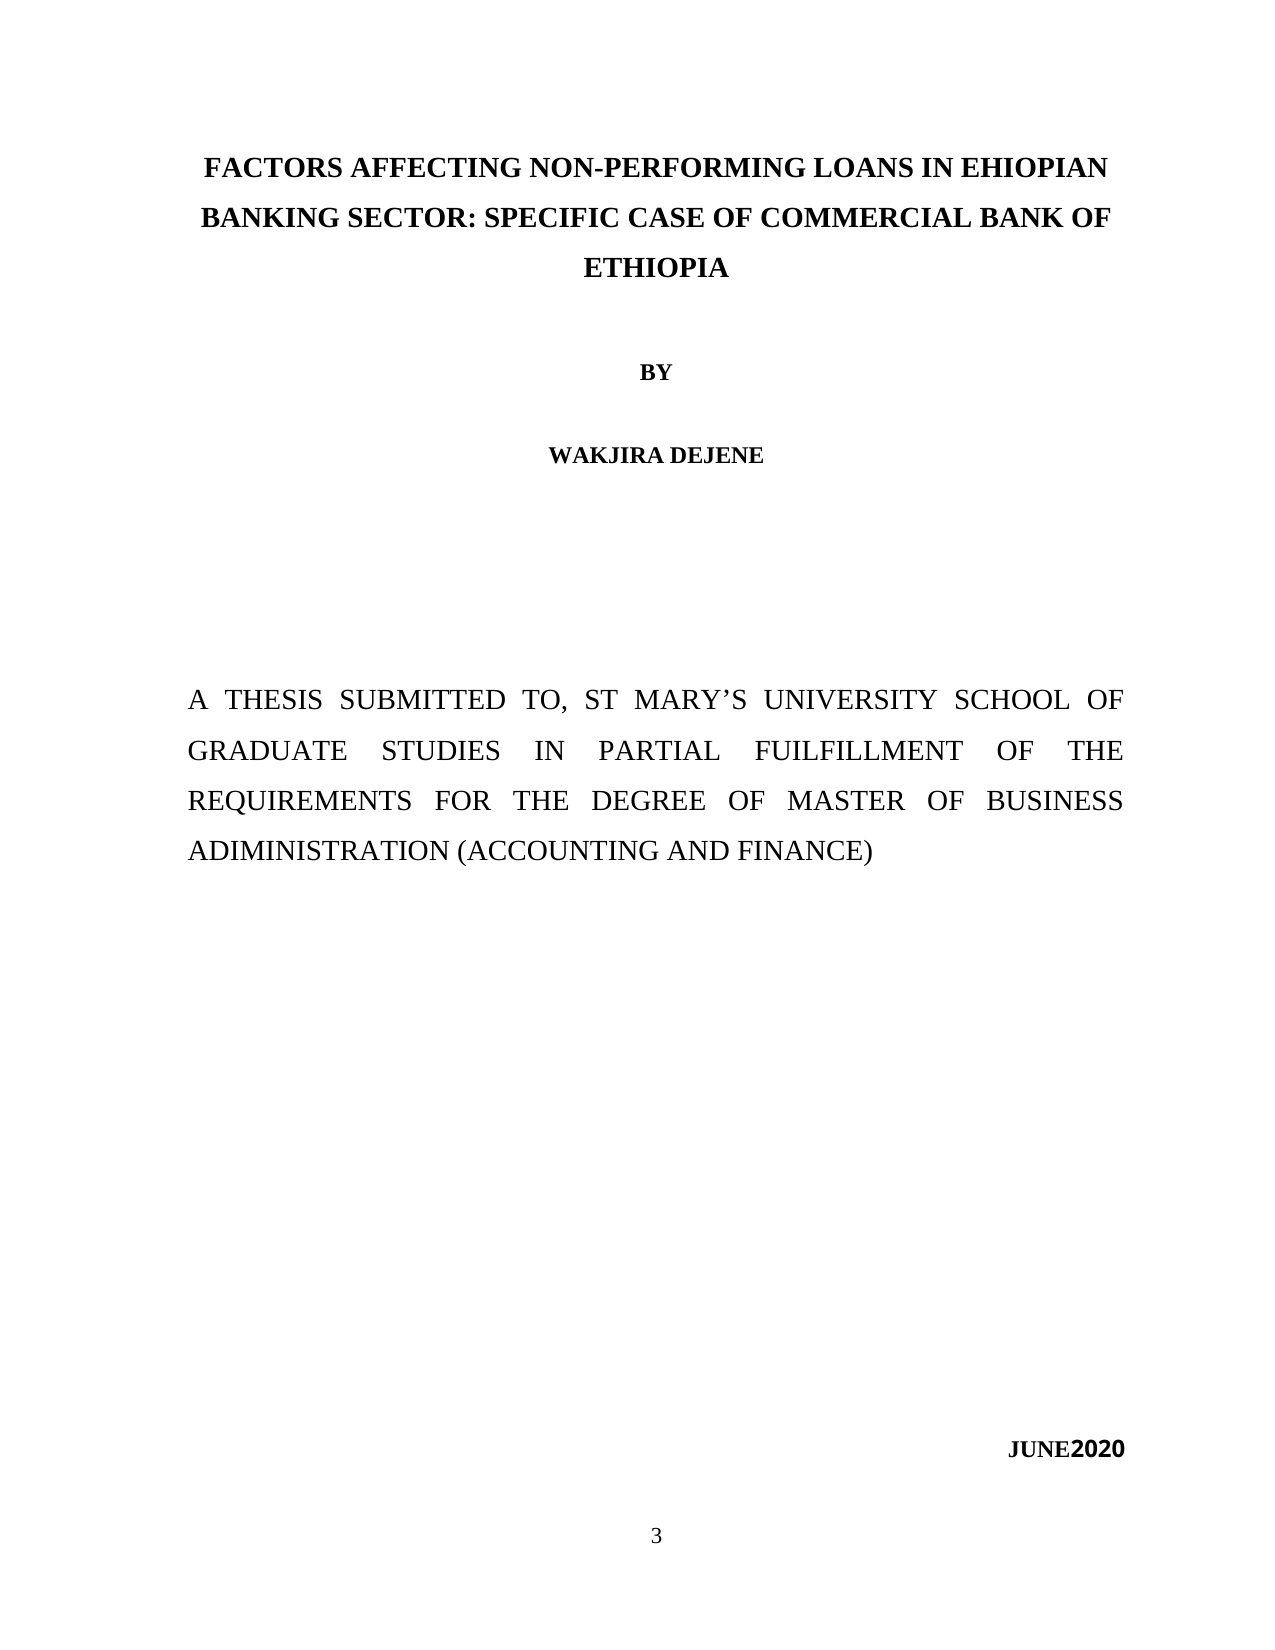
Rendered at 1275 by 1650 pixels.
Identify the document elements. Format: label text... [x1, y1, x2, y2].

text FACTORS AFFECTING NON-PERFORMING LOANS IN EHIOPIAN BANKING SECTOR: SPECIFIC CASE OF COMMERCIAL BANK OF ETHIOPIA [187, 150, 1125, 284]
text BY [187, 358, 1125, 386]
text A THESIS SUBMITTED TO, ST MARY’S UNIVERSITY SCHOOL OF GRADUATE STUDIES IN PARTIAL FUILFILLMENT OF THE REQUIREMENTS FOR THE DEGREE OF MASTER OF BUSINESS ADIMINISTRATION (ACCOUNTING AND FINANCE) [187, 682, 1125, 867]
text JUNE2020 [187, 1432, 1125, 1464]
text WAKJIRA DEJENE [187, 441, 1125, 469]
